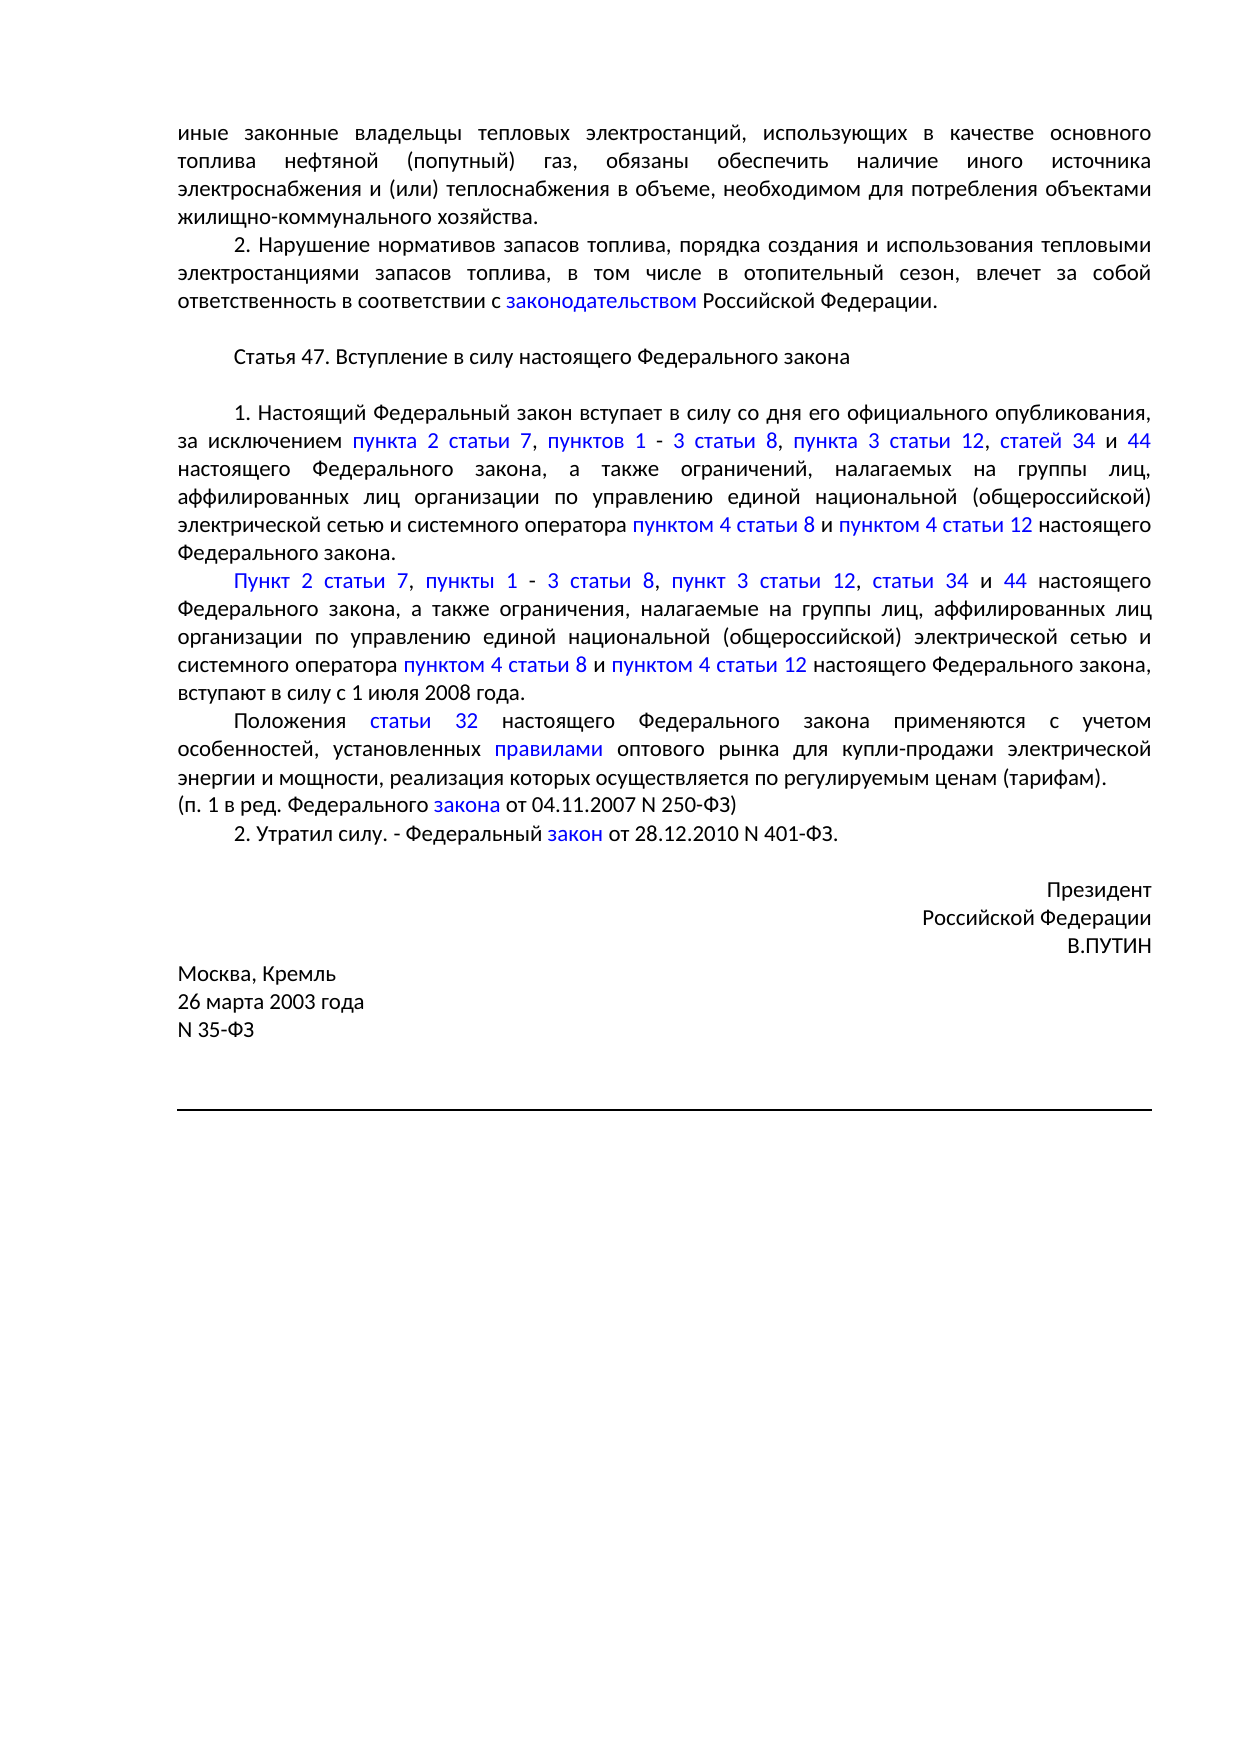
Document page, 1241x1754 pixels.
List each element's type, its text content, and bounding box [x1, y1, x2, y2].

text Москва, Кремль [177, 959, 1152, 987]
text 2. Утратил силу. - Федеральный закон от 28.12.2010 N 401-ФЗ. [177, 819, 1152, 847]
text N 35-ФЗ [177, 1015, 1152, 1043]
text (п. 1 в ред. Федерального закона от 04.11.2007 N 250-ФЗ) [177, 791, 1152, 819]
text В.ПУТИН [177, 931, 1152, 959]
text 1. Настоящий Федеральный закон вступает в силу со дня его официального опубликования, за исключением пункта 2 статьи 7, пунктов 1 - 3 статьи 8, пункта 3 статьи 12, статей 34 и 44 настоящего Федерального закона, а также ограничений, налагаемых на группы лиц, аффилированных лиц организации по управлению единой национальной (общероссийской) электрической сетью и системного оператора пунктом 4 статьи 8 и пунктом 4 статьи 12 настоящего Федерального закона. [177, 398, 1152, 566]
text Пункт 2 статьи 7, пункты 1 - 3 статьи 8, пункт 3 статьи 12, статьи 34 и 44 настоящего Федерального закона, а также ограничения, налагаемые на группы лиц, аффилированных лиц организации по управлению единой национальной (общероссийской) электрической сетью и системного оператора пунктом 4 статьи 8 и пунктом 4 статьи 12 настоящего Федерального закона, вступают в силу с 1 июля 2008 года. [177, 566, 1152, 707]
text 2. Нарушение нормативов запасов топлива, порядка создания и использования тепловыми электростанциями запасов топлива, в том числе в отопительный сезон, влечет за собой ответственность в соответствии с законодательством Российской Федерации. [177, 230, 1152, 314]
text Российской Федерации [177, 903, 1152, 931]
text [177, 118, 1152, 230]
text Статья 47. Вступление в силу настоящего Федерального закона [177, 342, 1152, 370]
text Президент [177, 875, 1152, 903]
text 26 марта 2003 года [177, 987, 1152, 1015]
text Положения статьи 32 настоящего Федерального закона применяются с учетом особенностей, установленных правилами оптового рынка для купли-продажи электрической энергии и мощности, реализация которых осуществляется по регулируемым ценам (тарифам). [177, 707, 1152, 791]
